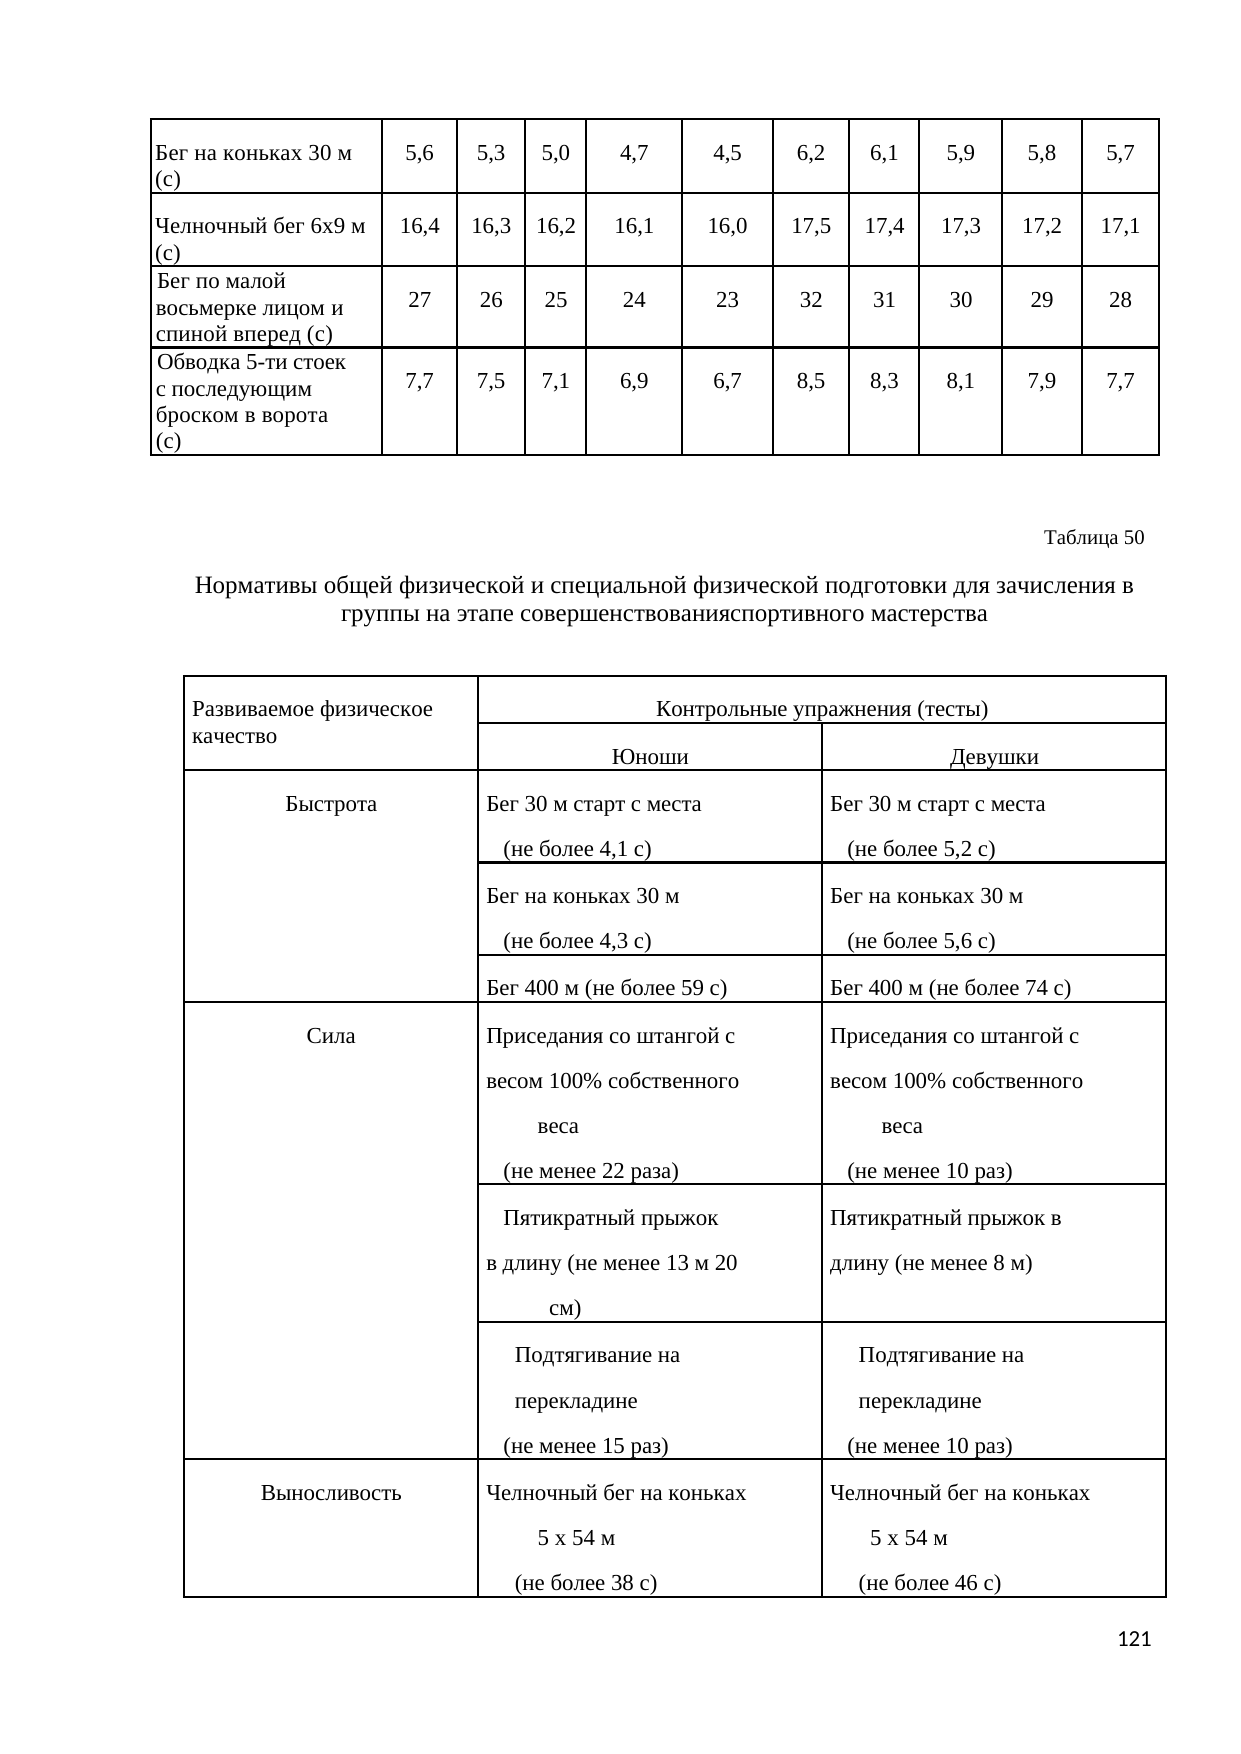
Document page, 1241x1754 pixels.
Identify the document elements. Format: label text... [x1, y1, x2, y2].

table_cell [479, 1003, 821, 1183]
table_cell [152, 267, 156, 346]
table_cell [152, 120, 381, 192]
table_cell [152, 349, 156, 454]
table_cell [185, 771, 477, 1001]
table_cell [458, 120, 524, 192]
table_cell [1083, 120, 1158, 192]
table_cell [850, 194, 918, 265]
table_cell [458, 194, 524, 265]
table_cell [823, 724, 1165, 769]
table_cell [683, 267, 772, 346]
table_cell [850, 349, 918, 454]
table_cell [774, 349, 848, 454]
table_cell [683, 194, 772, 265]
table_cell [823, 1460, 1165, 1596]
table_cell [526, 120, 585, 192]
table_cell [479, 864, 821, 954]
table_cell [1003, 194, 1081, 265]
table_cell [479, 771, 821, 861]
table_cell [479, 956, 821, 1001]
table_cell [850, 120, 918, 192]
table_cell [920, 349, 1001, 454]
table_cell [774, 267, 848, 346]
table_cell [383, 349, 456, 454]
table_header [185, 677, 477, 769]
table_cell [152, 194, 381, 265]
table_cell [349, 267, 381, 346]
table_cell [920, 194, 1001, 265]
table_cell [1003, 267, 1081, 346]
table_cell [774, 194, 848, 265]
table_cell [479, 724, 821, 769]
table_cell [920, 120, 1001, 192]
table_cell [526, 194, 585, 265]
text Нормативы общей физической и специальной физической подготовки для зачисления в группы на этапе совершенствованияспортивного мастерства [177, 570, 1152, 627]
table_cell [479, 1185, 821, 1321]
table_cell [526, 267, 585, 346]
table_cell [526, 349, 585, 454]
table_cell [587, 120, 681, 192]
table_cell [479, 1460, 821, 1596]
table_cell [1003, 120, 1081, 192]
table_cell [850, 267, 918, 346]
text Таблица 50 [177, 517, 1152, 551]
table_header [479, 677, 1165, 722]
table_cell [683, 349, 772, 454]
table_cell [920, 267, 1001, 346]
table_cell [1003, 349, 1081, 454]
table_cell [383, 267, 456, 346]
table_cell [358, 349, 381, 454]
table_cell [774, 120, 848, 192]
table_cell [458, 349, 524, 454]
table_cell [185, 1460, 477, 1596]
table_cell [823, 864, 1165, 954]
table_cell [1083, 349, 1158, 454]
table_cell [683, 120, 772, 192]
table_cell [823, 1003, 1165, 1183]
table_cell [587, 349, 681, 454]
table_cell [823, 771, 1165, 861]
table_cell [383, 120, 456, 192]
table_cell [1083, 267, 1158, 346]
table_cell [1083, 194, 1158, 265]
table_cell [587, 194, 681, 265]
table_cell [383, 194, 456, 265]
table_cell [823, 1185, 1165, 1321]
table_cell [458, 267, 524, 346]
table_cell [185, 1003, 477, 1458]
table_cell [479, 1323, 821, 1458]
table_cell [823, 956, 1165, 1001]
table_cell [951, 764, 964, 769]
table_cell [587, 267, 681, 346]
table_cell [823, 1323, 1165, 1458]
